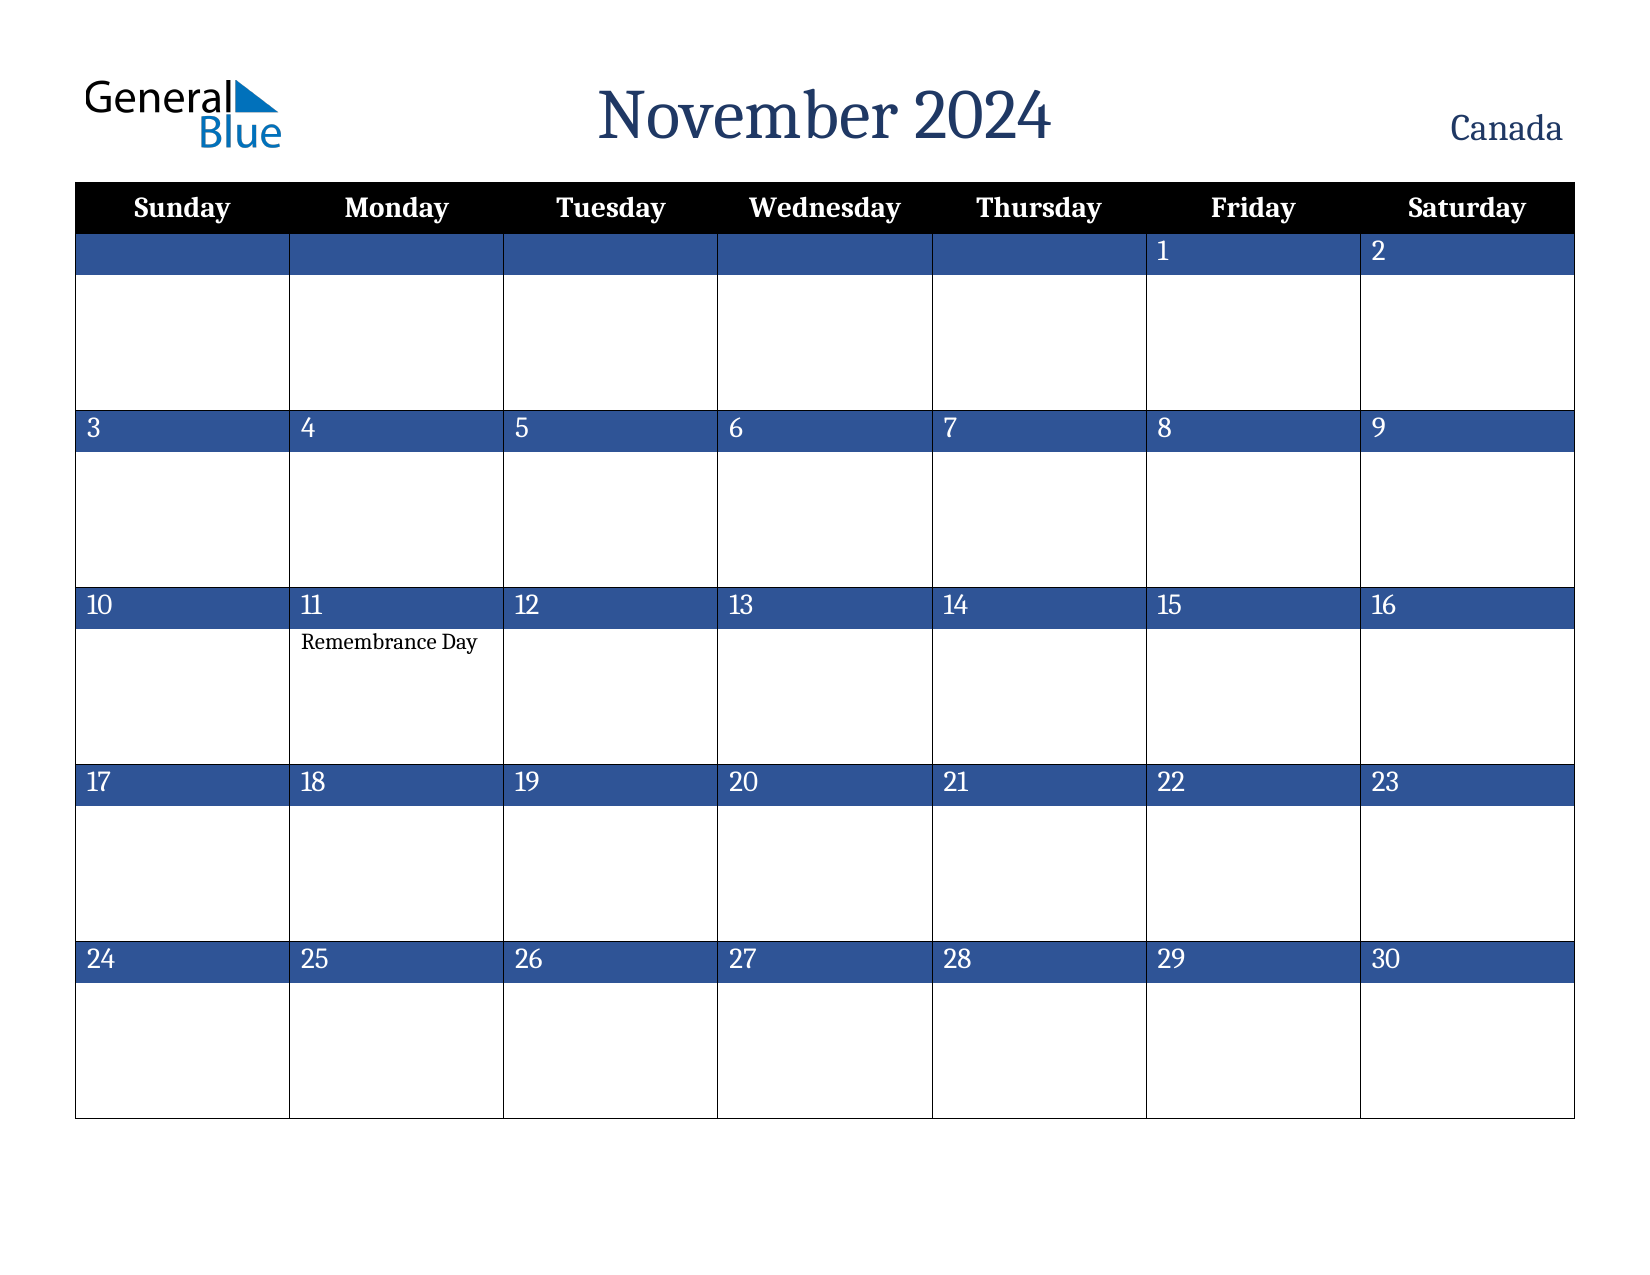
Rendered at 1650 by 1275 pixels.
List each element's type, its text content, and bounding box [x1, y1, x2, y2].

table_cell [76, 983, 289, 1118]
table_cell [718, 275, 932, 410]
table_cell [1361, 275, 1574, 410]
table_cell [933, 806, 1146, 941]
table_cell 9 [1361, 411, 1574, 452]
table_cell [76, 234, 289, 275]
table_cell [290, 234, 503, 275]
table_cell [1147, 806, 1360, 941]
table_cell Wednesday [718, 183, 932, 233]
table_cell 11 [290, 588, 503, 629]
table_cell 7 [933, 411, 1146, 452]
table_cell 3 [76, 411, 289, 452]
table_cell [718, 629, 932, 764]
table_cell 5 [504, 411, 717, 452]
table_cell [290, 452, 503, 587]
table_cell [504, 275, 717, 410]
table_cell 25 [290, 942, 503, 983]
table_cell 29 [1147, 942, 1360, 983]
table_cell 16 [1361, 588, 1574, 629]
table_cell 19 [504, 765, 717, 806]
table_cell [718, 234, 932, 275]
table_cell [718, 452, 932, 587]
table_cell 26 [504, 942, 717, 983]
table_cell [1361, 806, 1574, 941]
table_cell [1361, 983, 1574, 1118]
table_cell [1361, 629, 1574, 764]
table_cell [290, 983, 503, 1118]
table_cell [933, 629, 1146, 764]
table_cell 30 [1361, 942, 1574, 983]
table_cell 21 [933, 765, 1146, 806]
table_cell [290, 275, 503, 410]
table_cell [76, 452, 289, 587]
table_header [76, 75, 503, 182]
table_cell 27 [718, 942, 932, 983]
table_cell 13 [718, 588, 932, 629]
table_cell [504, 234, 717, 275]
table_cell 15 [1147, 588, 1360, 629]
table_cell [504, 983, 717, 1118]
table_cell 6 [718, 411, 932, 452]
table_cell 20 [718, 765, 932, 806]
table_cell [290, 806, 503, 941]
table_cell [1147, 275, 1360, 410]
table_cell [76, 275, 289, 410]
table_cell Remembrance Day [290, 629, 503, 764]
table_cell [504, 629, 717, 764]
table_cell [76, 806, 289, 941]
table_cell 28 [933, 942, 1146, 983]
table_header November 2024 [504, 75, 1146, 182]
table_cell [933, 234, 1146, 275]
table_cell 10 [76, 588, 289, 629]
table_cell [504, 452, 717, 587]
table_cell [933, 452, 1146, 587]
table_cell 24 [76, 942, 289, 983]
table_cell [933, 983, 1146, 1118]
table_cell 2 [1361, 234, 1574, 275]
table_cell [1361, 452, 1574, 587]
table_cell [504, 806, 717, 941]
table_header Canada [1146, 75, 1574, 182]
table_cell 4 [290, 411, 503, 452]
table_cell 8 [1147, 411, 1360, 452]
table_cell [718, 806, 932, 941]
table_cell 22 [1147, 765, 1360, 806]
table_cell [1147, 629, 1360, 764]
table_cell Monday [290, 183, 503, 233]
table_cell [1147, 452, 1360, 587]
table_cell [76, 629, 289, 764]
table_cell Thursday [933, 183, 1146, 233]
table_cell Tuesday [504, 183, 717, 233]
table_cell 18 [290, 765, 503, 806]
table_cell 12 [504, 588, 717, 629]
table_cell [933, 275, 1146, 410]
table_cell 17 [76, 765, 289, 806]
table_cell Saturday [1361, 183, 1574, 233]
picture [86, 80, 281, 148]
table_cell 23 [1361, 765, 1574, 806]
table_cell Friday [1147, 183, 1360, 233]
table_cell Sunday [76, 183, 289, 233]
table_cell [718, 983, 932, 1118]
table_cell [1147, 983, 1360, 1118]
table_cell 14 [933, 588, 1146, 629]
table_cell 1 [1147, 234, 1360, 275]
